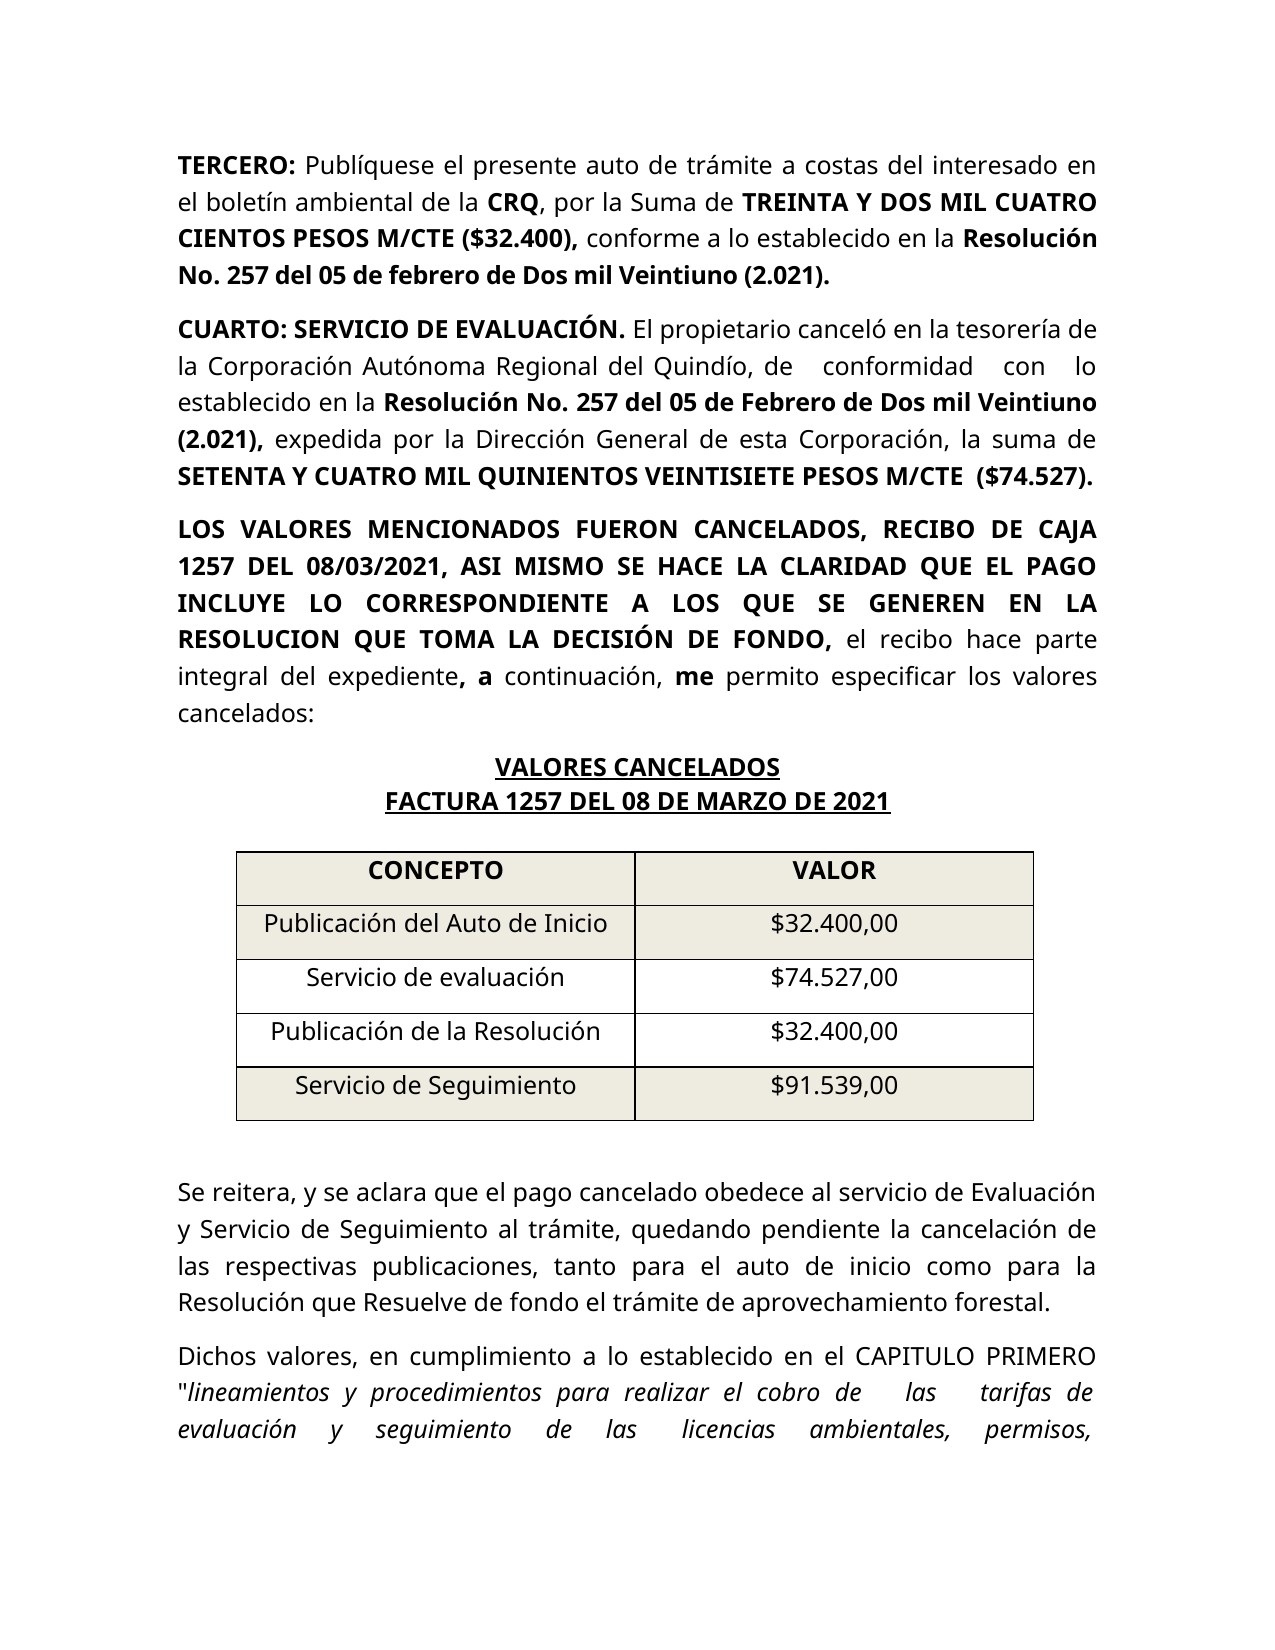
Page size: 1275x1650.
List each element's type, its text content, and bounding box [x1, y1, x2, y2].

table_cell Servicio de evaluación [237, 960, 634, 1013]
table_cell Publicación de la Resolución [237, 1014, 634, 1066]
text FACTURA 1257 DEL 08 DE MARZO DE 2021 [177, 783, 1098, 817]
text VALORES CANCELADOS [177, 749, 1098, 783]
text LOS VALORES MENCIONADOS FUERON CANCELADOS, RECIBO DE CAJA 1257 DEL 08/03/2021, ASI MISMO SE HACE LA CLARIDAD QUE EL PAGO INCLUYE LO CORRESPONDIENTE A LOS QUE SE GENEREN EN LA RESOLUCION QUE TOMA LA DECISIÓN DE FONDO, el recibo hace parte integral del expediente, a continuación, me permito especificar los valores cancelados: [177, 512, 1098, 730]
text Se reitera, y se aclara que el pago cancelado obedece al servicio de Evaluación y Servicio de Seguimiento al trámite, quedando pendiente la cancelación de las respectivas publicaciones, tanto para el auto de inicio como para la Resolución que Resuelve de fondo el trámite de aprovechamiento forestal. [177, 1174, 1098, 1319]
table_header VALOR [636, 853, 1033, 905]
table_cell $74.527,00 [636, 960, 1033, 1013]
table_cell $32.400,00 [636, 906, 1033, 959]
table_cell $32.400,00 [636, 1014, 1033, 1066]
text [177, 1338, 1098, 1446]
table_cell Publicación del Auto de Inicio [237, 906, 634, 959]
table_header CONCEPTO [237, 853, 634, 905]
text CUARTO: SERVICIO DE EVALUACIÓN. El propietario canceló en la tesorería de la Corporación Autónoma Regional del Quindío, de conformidad con lo establecido en la Resolución No. 257 del 05 de Febrero de Dos mil Veintiuno (2.021), expedida por la Dirección General de esta Corporación, la suma de SETENTA Y CUATRO MIL QUINIENTOS VEINTISIETE PESOS M/CTE ($74.527). [177, 311, 1098, 492]
text TERCERO: Publíquese el presente auto de trámite a costas del interesado en el boletín ambiental de la CRQ, por la Suma de TREINTA Y DOS MIL CUATRO CIENTOS PESOS M/CTE ($32.400), conforme a lo establecido en la Resolución No. 257 del 05 de febrero de Dos mil Veintiuno (2.021). [177, 148, 1098, 292]
table_cell $91.539,00 [636, 1068, 1033, 1120]
table_cell Servicio de Seguimiento [237, 1068, 634, 1120]
